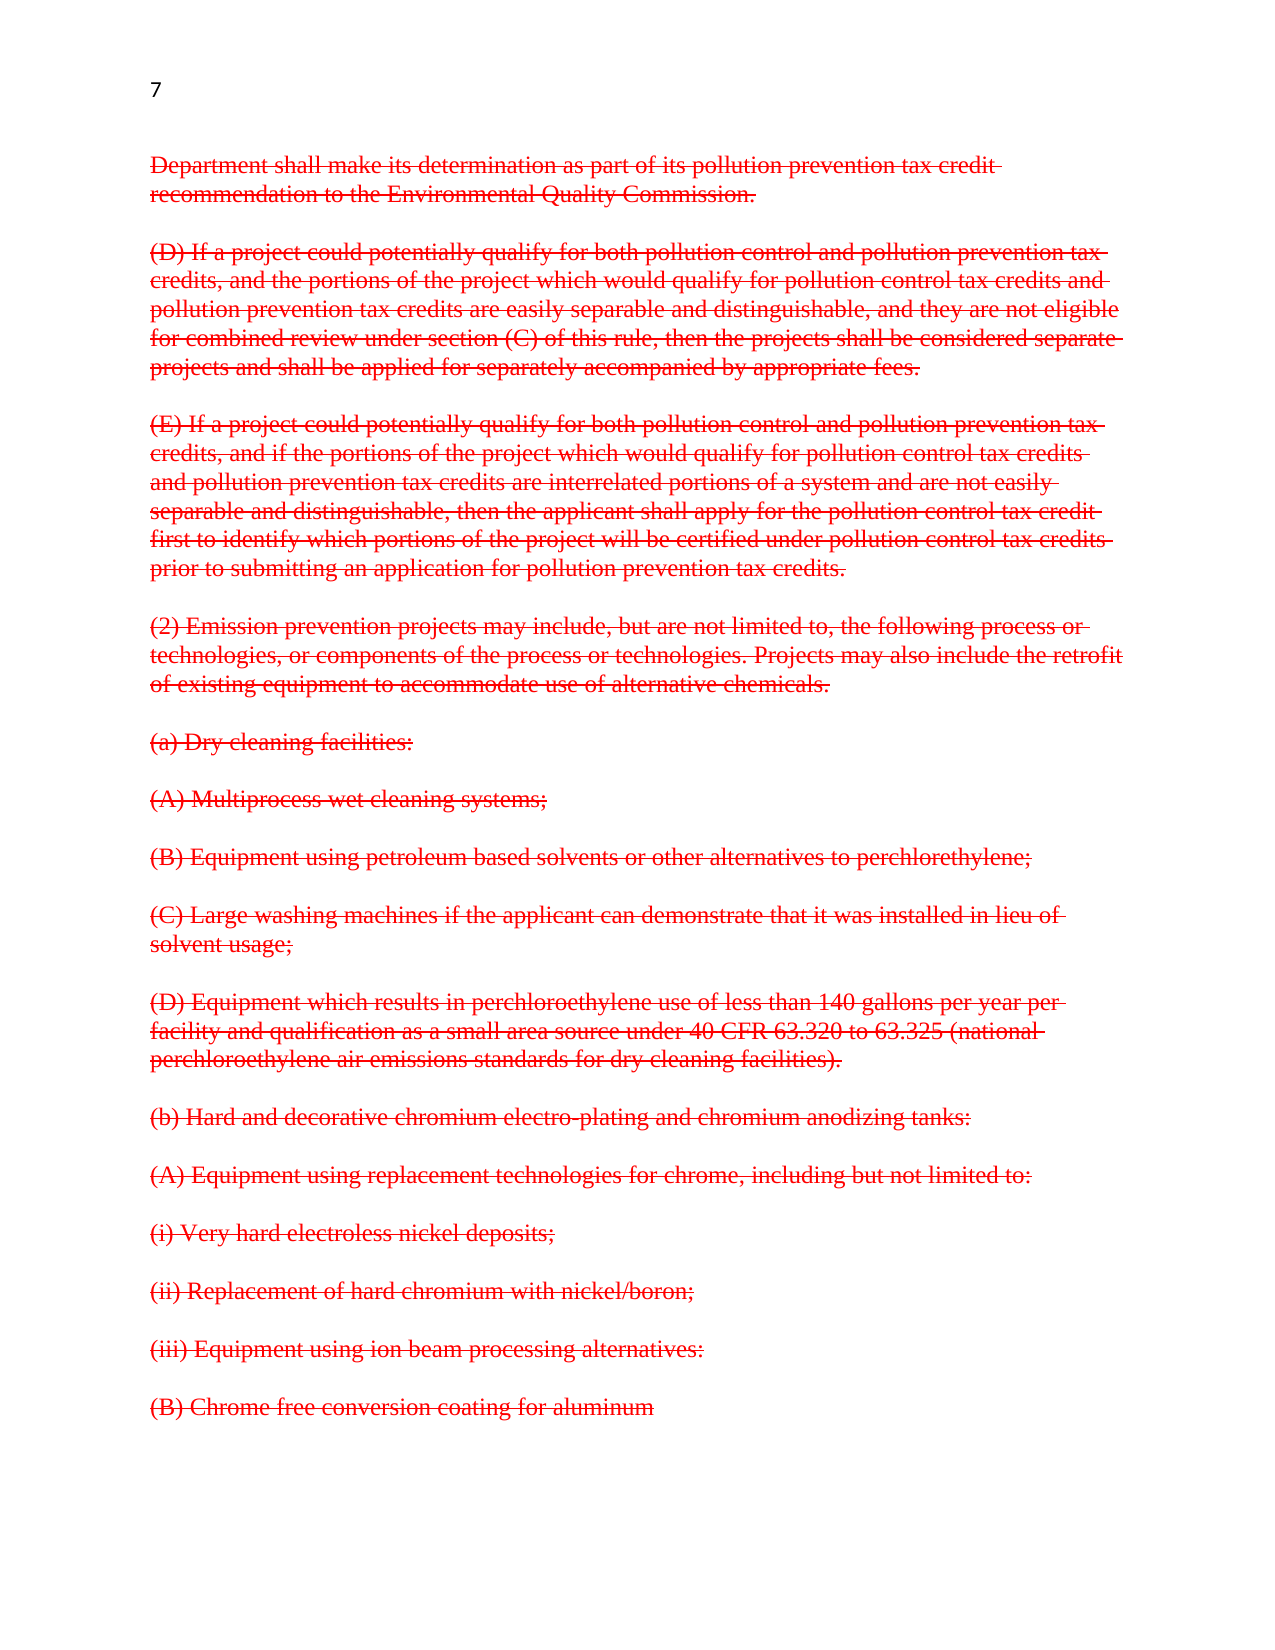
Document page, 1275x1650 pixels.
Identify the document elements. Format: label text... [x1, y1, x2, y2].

text (A) Multiprocess wet cleaning systems; [150, 784, 1125, 813]
text (i) Very hard electroless nickel deposits; [150, 1218, 1125, 1247]
text (C) Large washing machines if the applicant can demonstrate that it was installed in lieu of solvent usage; [150, 900, 1125, 958]
text (D) If a project could potentially qualify for both pollution control and pollution prevention tax credits, and the portions of the project which would qualify for pollution control tax credits and pollution prevention tax credits are easily separable and distinguishable, and they are not eligible for combined review under section (C) of this rule, then the projects shall be considered separate projects and shall be applied for separately accompanied by appropriate fees. [150, 237, 1125, 380]
text (B) Equipment using petroleum based solvents or other alternatives to perchlorethylene; [150, 842, 1125, 871]
text (iii) Equipment using ion beam processing alternatives: [150, 1334, 1125, 1363]
text (B) Chrome free conversion coating for aluminum [150, 1392, 1125, 1421]
text (E) If a project could potentially qualify for both pollution control and pollution prevention tax credits, and if the portions of the project which would qualify for pollution control tax credits and pollution prevention tax credits are interrelated portions of a system and are not easily separable and distinguishable, then the applicant shall apply for the pollution control tax credit first to identify which portions of the project will be certified under pollution control tax credits prior to submitting an application for pollution prevention tax credits. [150, 409, 1125, 582]
text (a) Dry cleaning facilities: [150, 727, 1125, 755]
text (ii) Replacement of hard chromium with nickel/boron; [150, 1276, 1125, 1305]
text (A) Equipment using replacement technologies for chrome, including but not limited to: [150, 1160, 1125, 1189]
text (2) Emission prevention projects may include, but are not limited to, the following process or technologies, or components of the process or technologies. Projects may also include the retrofit of existing equipment to accommodate use of alternative chemicals. [150, 611, 1125, 697]
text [150, 150, 1125, 207]
text (D) Equipment which results in perchloroethylene use of less than 140 gallons per year per facility and qualification as a small area source under 40 CFR 63.320 to 63.325 (national perchloroethylene air emissions standards for dry cleaning facilities). [150, 987, 1125, 1073]
text (b) Hard and decorative chromium electro-plating and chromium anodizing tanks: [150, 1102, 1125, 1131]
